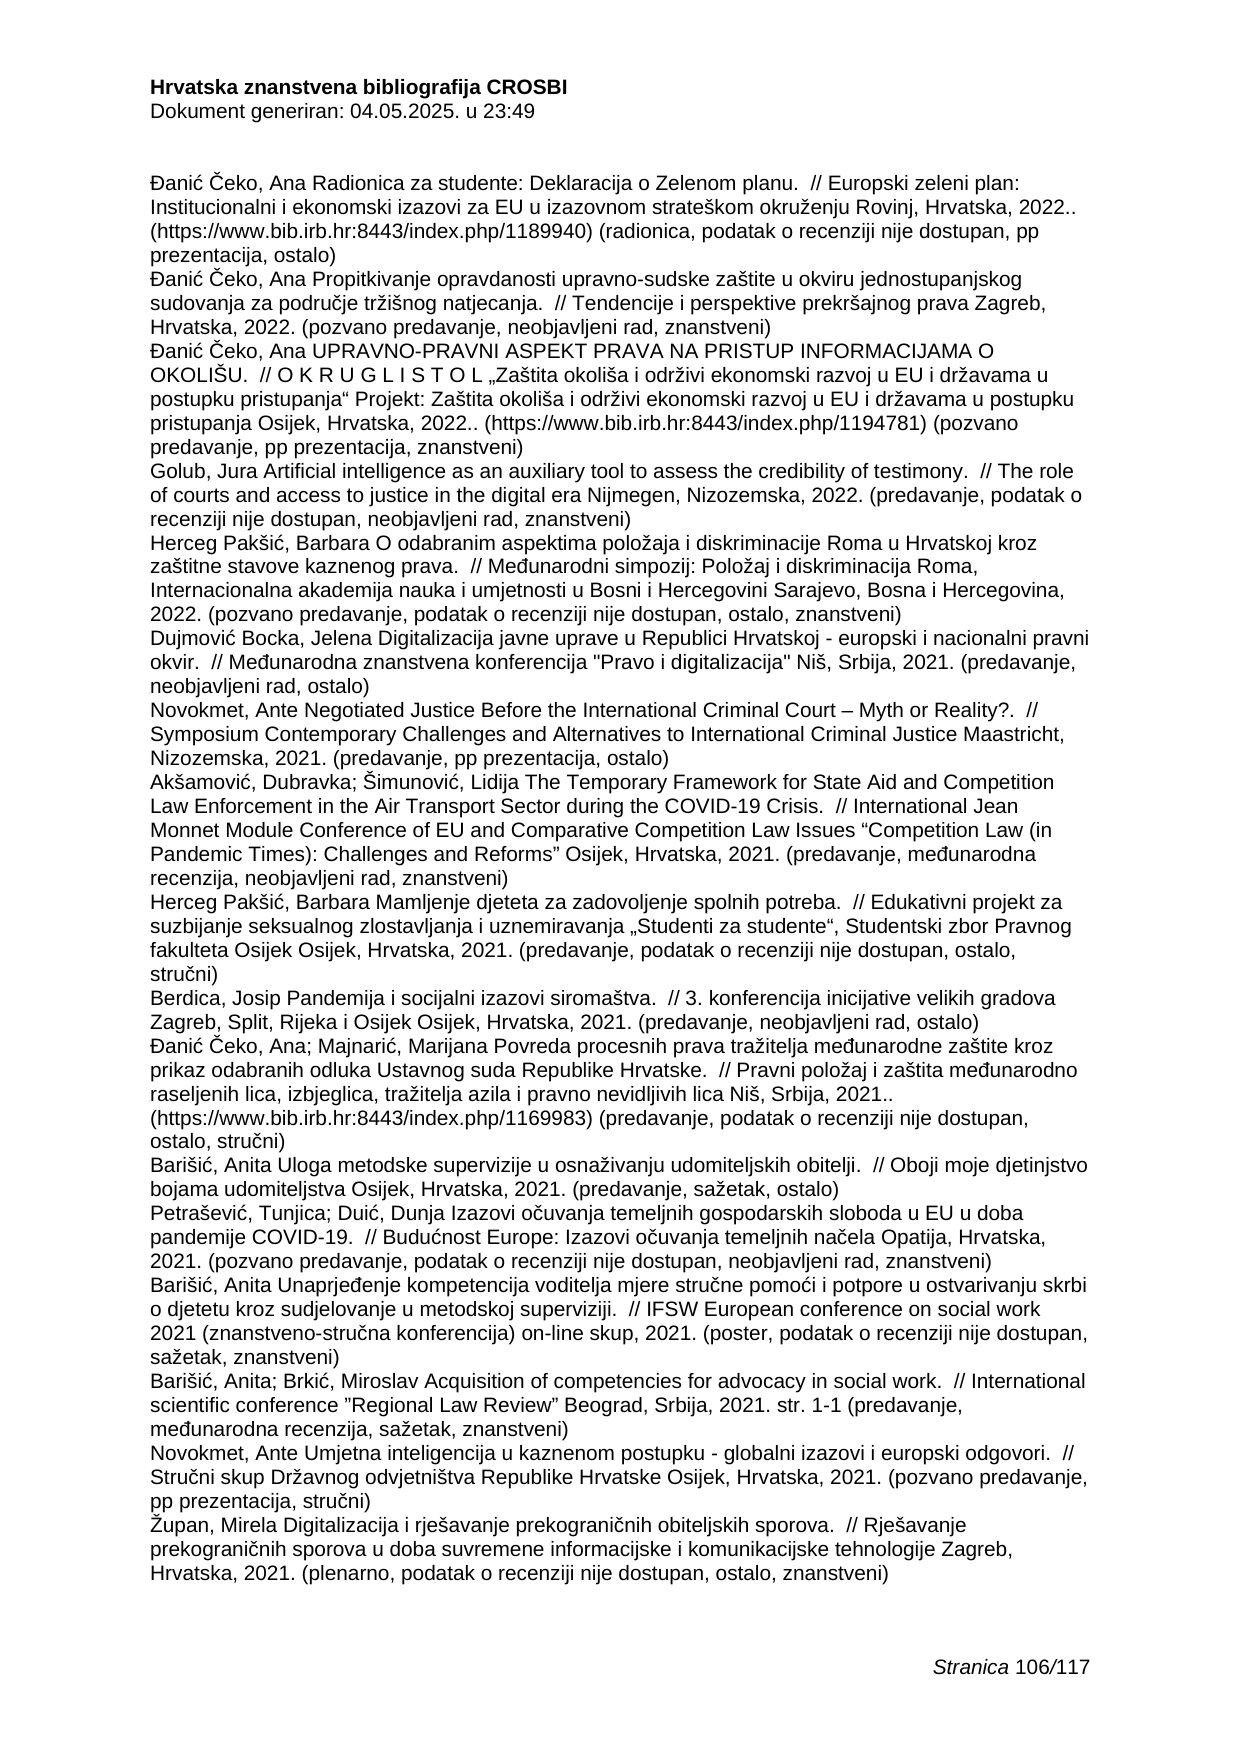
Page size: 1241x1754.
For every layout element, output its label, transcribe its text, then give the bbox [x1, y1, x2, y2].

text Herceg Pakšić, Barbara [150, 530, 1090, 626]
text Đanić Čeko, Ana [150, 267, 1090, 339]
text Novokmet, Ante [150, 698, 1090, 770]
text Akšamović, Dubravka; Šimunović, Lidija [150, 770, 1090, 890]
text Đanić Čeko, Ana; Majnarić, Marijana [150, 1033, 1090, 1153]
text Berdica, Josip [150, 986, 1090, 1033]
text Barišić, Anita [150, 1153, 1090, 1201]
text Župan, Mirela [150, 1513, 1090, 1584]
text Dujmović Bocka, Jelena [150, 626, 1090, 698]
text Barišić, Anita; Brkić, Miroslav [150, 1369, 1090, 1441]
text Barišić, Anita [150, 1273, 1090, 1369]
text Golub, Jura [150, 458, 1090, 530]
text Đanić Čeko, Ana [150, 171, 1090, 267]
text Đanić Čeko, Ana [150, 339, 1090, 458]
text Herceg Pakšić, Barbara [150, 890, 1090, 986]
text Petrašević, Tunjica; Duić, Dunja [150, 1201, 1090, 1273]
text Novokmet, Ante [150, 1441, 1090, 1513]
